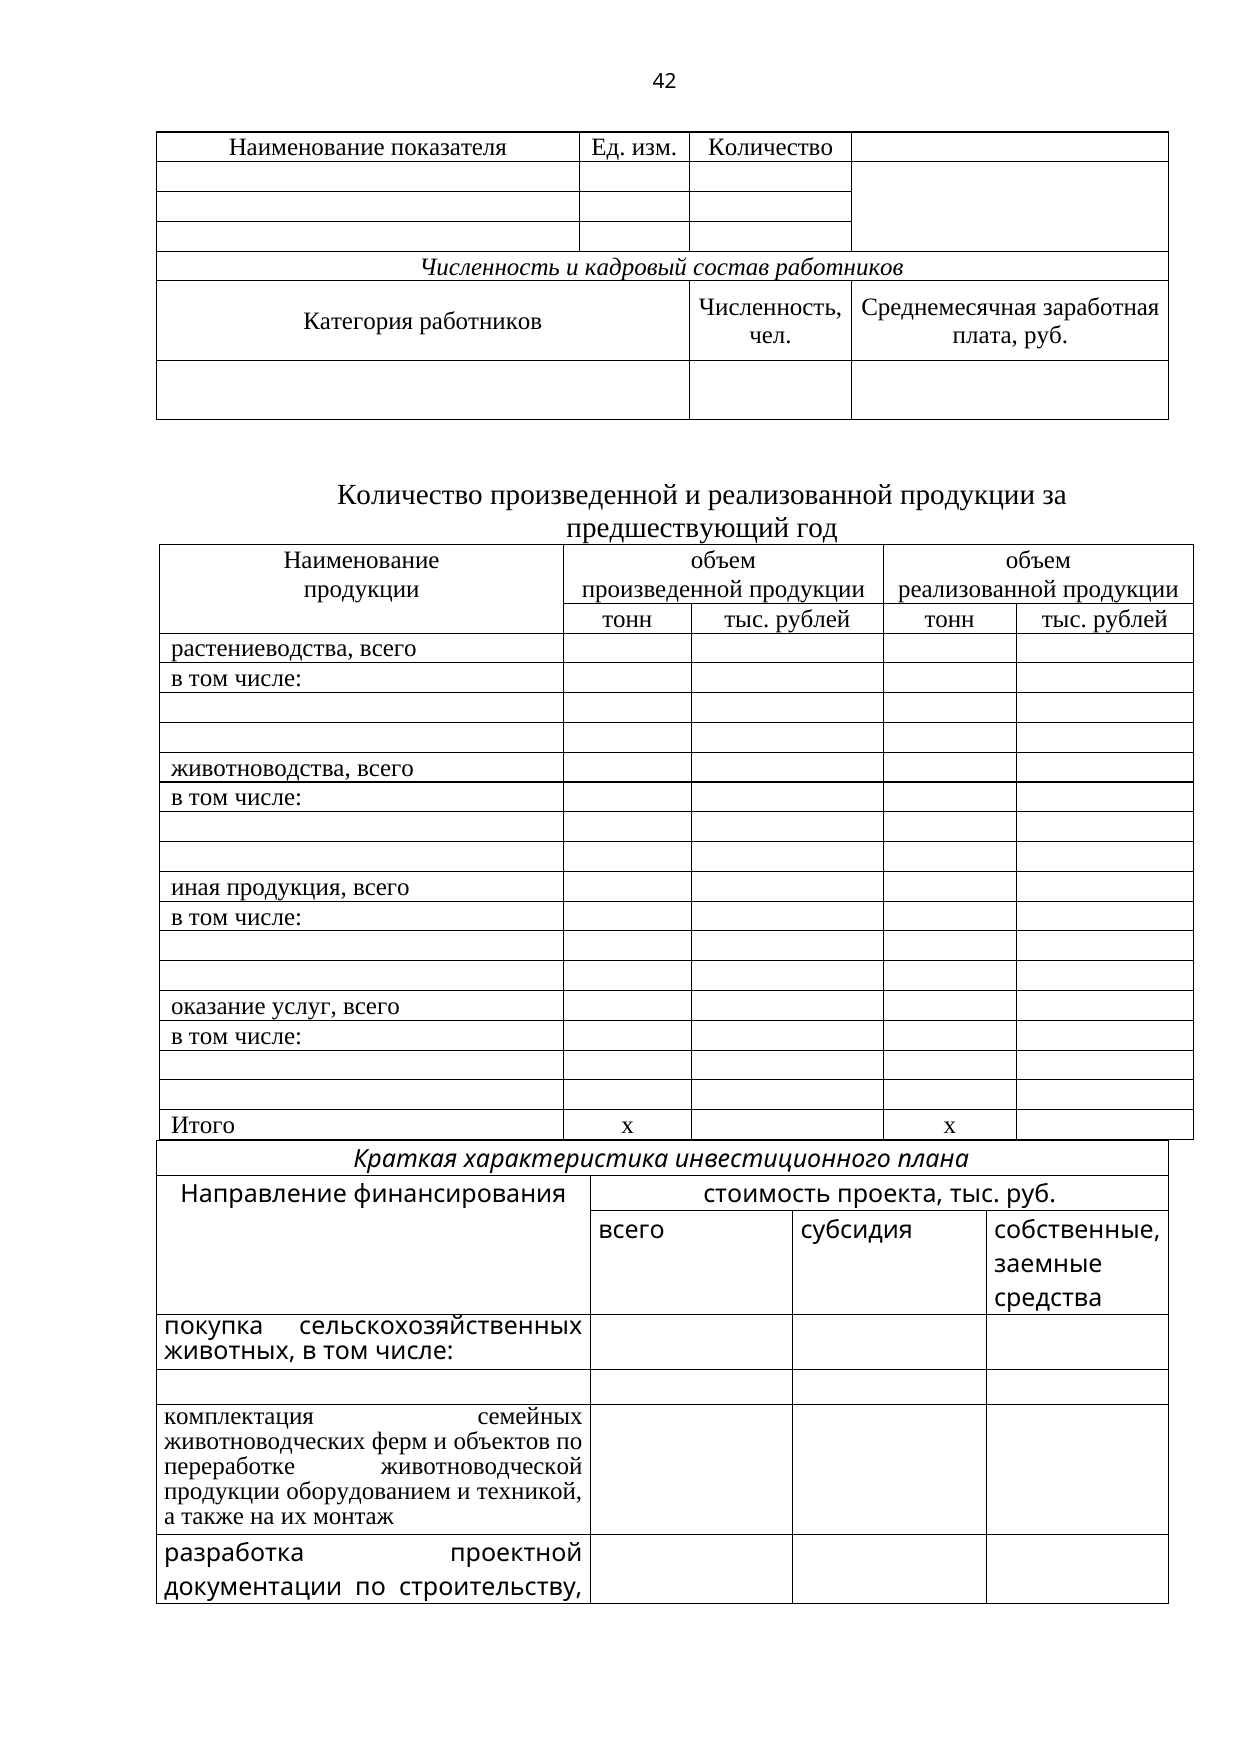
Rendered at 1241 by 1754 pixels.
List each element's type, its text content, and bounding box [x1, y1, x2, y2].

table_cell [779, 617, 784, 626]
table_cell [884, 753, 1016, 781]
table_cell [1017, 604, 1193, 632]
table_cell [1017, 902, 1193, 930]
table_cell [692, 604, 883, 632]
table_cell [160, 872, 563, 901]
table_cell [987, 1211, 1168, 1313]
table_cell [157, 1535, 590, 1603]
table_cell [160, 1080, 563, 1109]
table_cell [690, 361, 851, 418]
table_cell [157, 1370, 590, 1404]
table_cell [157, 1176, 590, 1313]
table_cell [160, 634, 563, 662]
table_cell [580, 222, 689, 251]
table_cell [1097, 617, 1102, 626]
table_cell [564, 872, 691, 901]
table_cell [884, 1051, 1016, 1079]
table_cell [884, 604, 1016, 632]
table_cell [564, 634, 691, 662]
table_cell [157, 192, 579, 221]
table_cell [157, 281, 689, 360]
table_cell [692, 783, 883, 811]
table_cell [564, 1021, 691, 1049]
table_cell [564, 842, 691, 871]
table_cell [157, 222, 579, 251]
text Количество произведенной и реализованной продукции за предшествующий год [223, 477, 1181, 544]
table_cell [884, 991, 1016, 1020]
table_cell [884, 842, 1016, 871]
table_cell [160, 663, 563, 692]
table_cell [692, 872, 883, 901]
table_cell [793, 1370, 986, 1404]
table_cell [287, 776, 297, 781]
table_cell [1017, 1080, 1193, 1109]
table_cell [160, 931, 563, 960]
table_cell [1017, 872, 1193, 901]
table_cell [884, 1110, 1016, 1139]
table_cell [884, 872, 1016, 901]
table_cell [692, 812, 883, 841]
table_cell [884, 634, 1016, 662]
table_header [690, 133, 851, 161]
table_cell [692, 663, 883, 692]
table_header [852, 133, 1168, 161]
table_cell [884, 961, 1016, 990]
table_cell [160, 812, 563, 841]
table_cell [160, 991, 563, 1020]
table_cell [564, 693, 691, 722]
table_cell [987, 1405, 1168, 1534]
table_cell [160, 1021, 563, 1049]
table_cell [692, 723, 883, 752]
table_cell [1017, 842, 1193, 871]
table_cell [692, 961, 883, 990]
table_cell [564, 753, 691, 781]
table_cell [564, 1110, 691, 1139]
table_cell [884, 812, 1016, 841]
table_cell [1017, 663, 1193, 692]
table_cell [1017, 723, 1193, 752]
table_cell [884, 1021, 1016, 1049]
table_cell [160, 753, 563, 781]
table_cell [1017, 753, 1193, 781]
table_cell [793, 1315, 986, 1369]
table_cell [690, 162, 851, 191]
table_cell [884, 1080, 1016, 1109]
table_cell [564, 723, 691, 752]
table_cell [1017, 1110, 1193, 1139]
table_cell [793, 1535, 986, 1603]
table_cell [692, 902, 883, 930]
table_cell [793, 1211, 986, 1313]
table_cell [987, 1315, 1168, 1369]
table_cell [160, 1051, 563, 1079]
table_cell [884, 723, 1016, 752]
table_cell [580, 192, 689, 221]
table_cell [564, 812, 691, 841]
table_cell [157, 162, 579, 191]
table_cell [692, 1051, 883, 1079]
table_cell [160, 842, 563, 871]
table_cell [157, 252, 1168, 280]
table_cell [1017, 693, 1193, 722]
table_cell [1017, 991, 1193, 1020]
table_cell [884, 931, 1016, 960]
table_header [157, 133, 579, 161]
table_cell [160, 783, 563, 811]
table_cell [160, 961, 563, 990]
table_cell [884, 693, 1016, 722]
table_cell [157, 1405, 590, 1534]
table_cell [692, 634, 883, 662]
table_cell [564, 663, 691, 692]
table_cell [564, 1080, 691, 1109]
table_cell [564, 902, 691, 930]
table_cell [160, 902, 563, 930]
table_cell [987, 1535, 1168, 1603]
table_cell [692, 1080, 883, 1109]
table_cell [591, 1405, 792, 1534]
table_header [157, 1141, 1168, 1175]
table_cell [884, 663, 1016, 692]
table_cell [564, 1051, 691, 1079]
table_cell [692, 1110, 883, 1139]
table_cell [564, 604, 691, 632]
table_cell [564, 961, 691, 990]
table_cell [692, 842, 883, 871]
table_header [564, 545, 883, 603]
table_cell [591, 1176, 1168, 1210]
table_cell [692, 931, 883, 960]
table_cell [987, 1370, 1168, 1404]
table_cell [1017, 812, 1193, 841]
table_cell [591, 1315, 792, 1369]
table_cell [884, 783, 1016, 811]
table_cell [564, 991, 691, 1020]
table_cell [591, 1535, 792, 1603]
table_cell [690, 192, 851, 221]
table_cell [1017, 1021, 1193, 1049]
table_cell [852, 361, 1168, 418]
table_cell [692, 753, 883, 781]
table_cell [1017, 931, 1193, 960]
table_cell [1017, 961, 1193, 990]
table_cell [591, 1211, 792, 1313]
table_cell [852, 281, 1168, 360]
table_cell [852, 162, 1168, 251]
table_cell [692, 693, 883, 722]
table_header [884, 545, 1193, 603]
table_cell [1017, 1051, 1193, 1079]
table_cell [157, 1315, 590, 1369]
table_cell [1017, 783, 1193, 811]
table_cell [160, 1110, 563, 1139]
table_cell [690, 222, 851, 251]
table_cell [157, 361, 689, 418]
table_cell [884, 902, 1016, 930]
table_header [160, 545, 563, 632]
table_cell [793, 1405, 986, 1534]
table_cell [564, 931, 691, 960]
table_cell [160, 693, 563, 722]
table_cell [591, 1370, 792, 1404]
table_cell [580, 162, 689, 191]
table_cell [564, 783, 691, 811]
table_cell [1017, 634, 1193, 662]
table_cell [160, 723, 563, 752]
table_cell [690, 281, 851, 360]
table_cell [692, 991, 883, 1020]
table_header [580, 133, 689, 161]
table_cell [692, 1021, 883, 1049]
